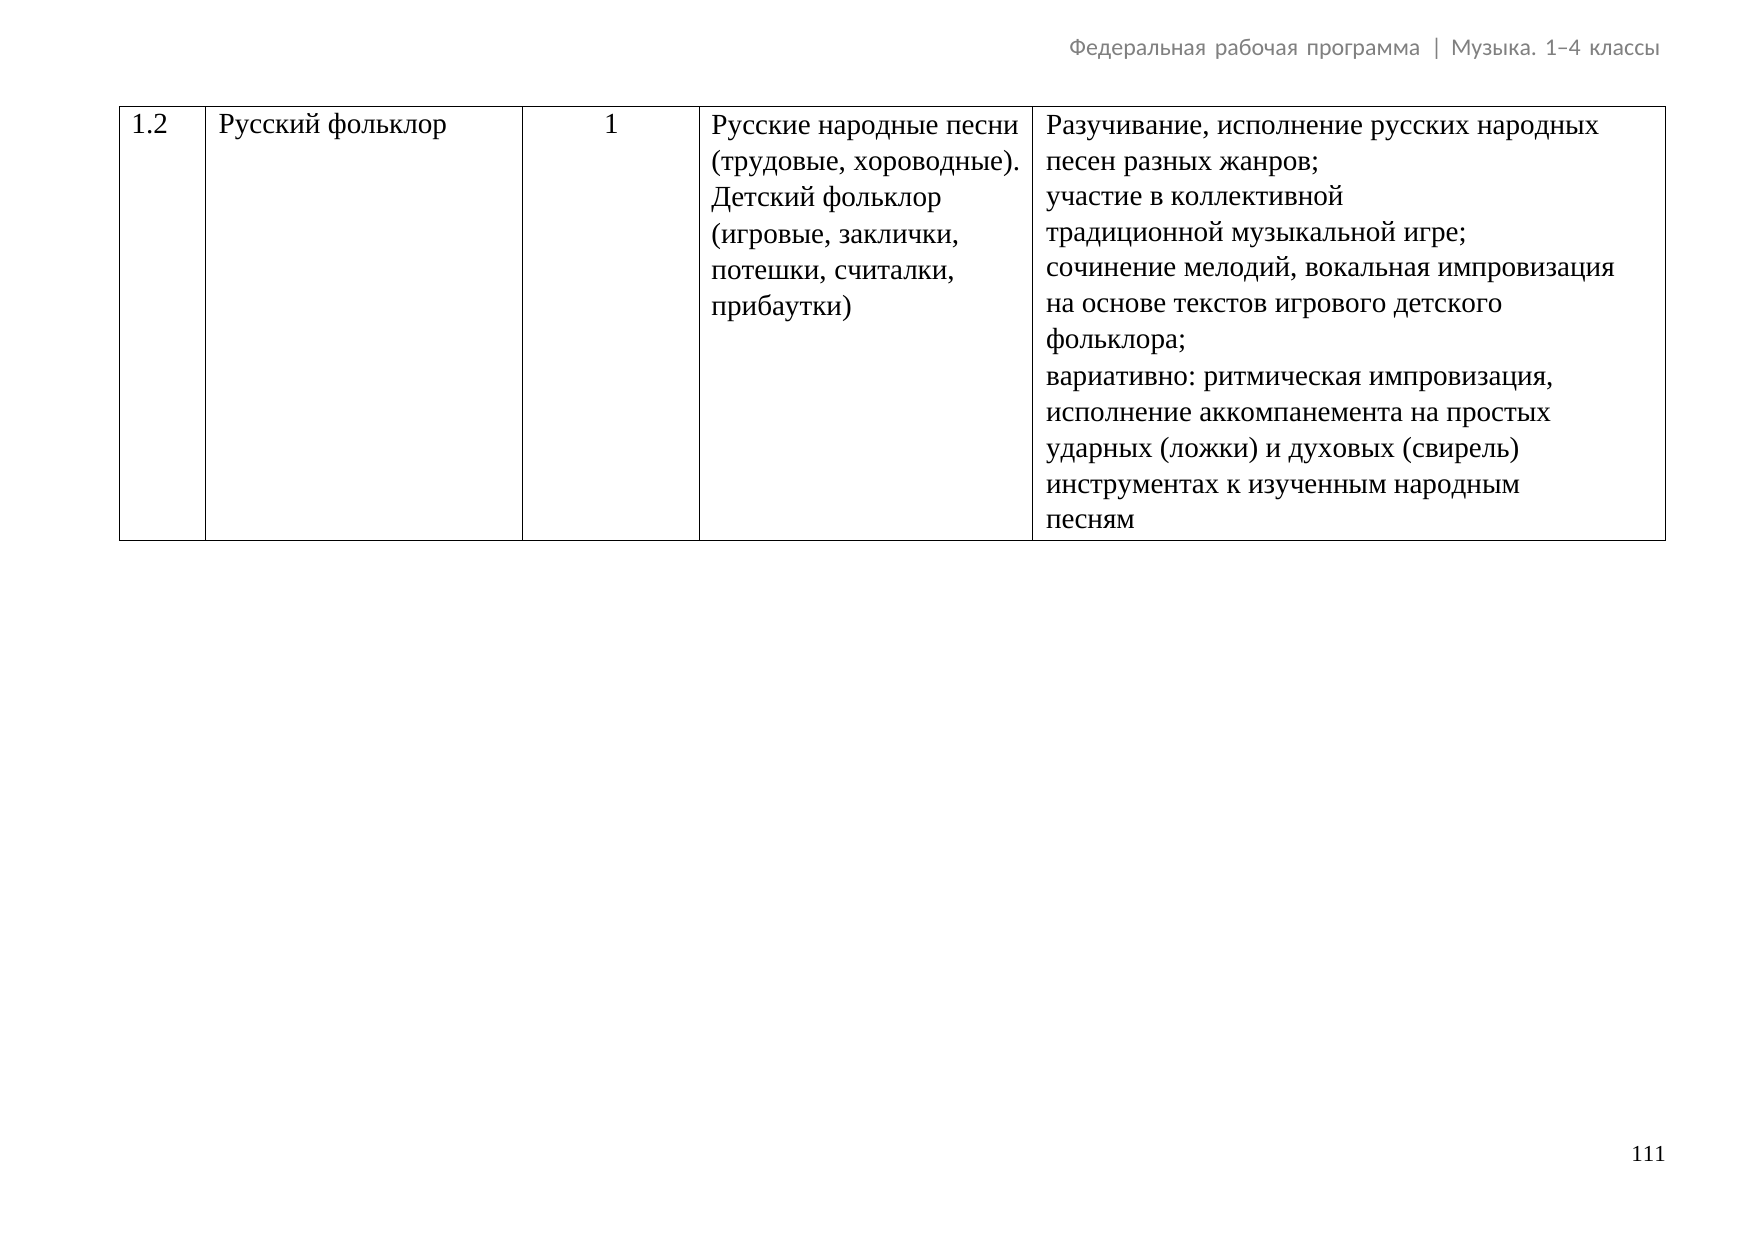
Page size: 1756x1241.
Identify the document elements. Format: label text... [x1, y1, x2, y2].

table_cell Русский фольклор [206, 107, 522, 540]
table_cell Русские народные песни (трудовые, хороводные). Детский фольклор (игровые, заклички, потешки, считалки, прибаутки) [700, 107, 1032, 540]
table_cell 1.2 [120, 107, 205, 540]
table_cell Разучивание, исполнение русских народных песен разных жанров; участие в коллективной традиционной музыкальной игре; сочинение мелодий, вокальная импровизация на основе текстов игрового детского фольклора; вариативно: ритмическая импровизация, исполнение аккомпанемента на простых ударных (ложки) и духовых (свирель) инструментах к изученным народным песням [1033, 107, 1665, 540]
table_cell 1 [523, 107, 699, 540]
